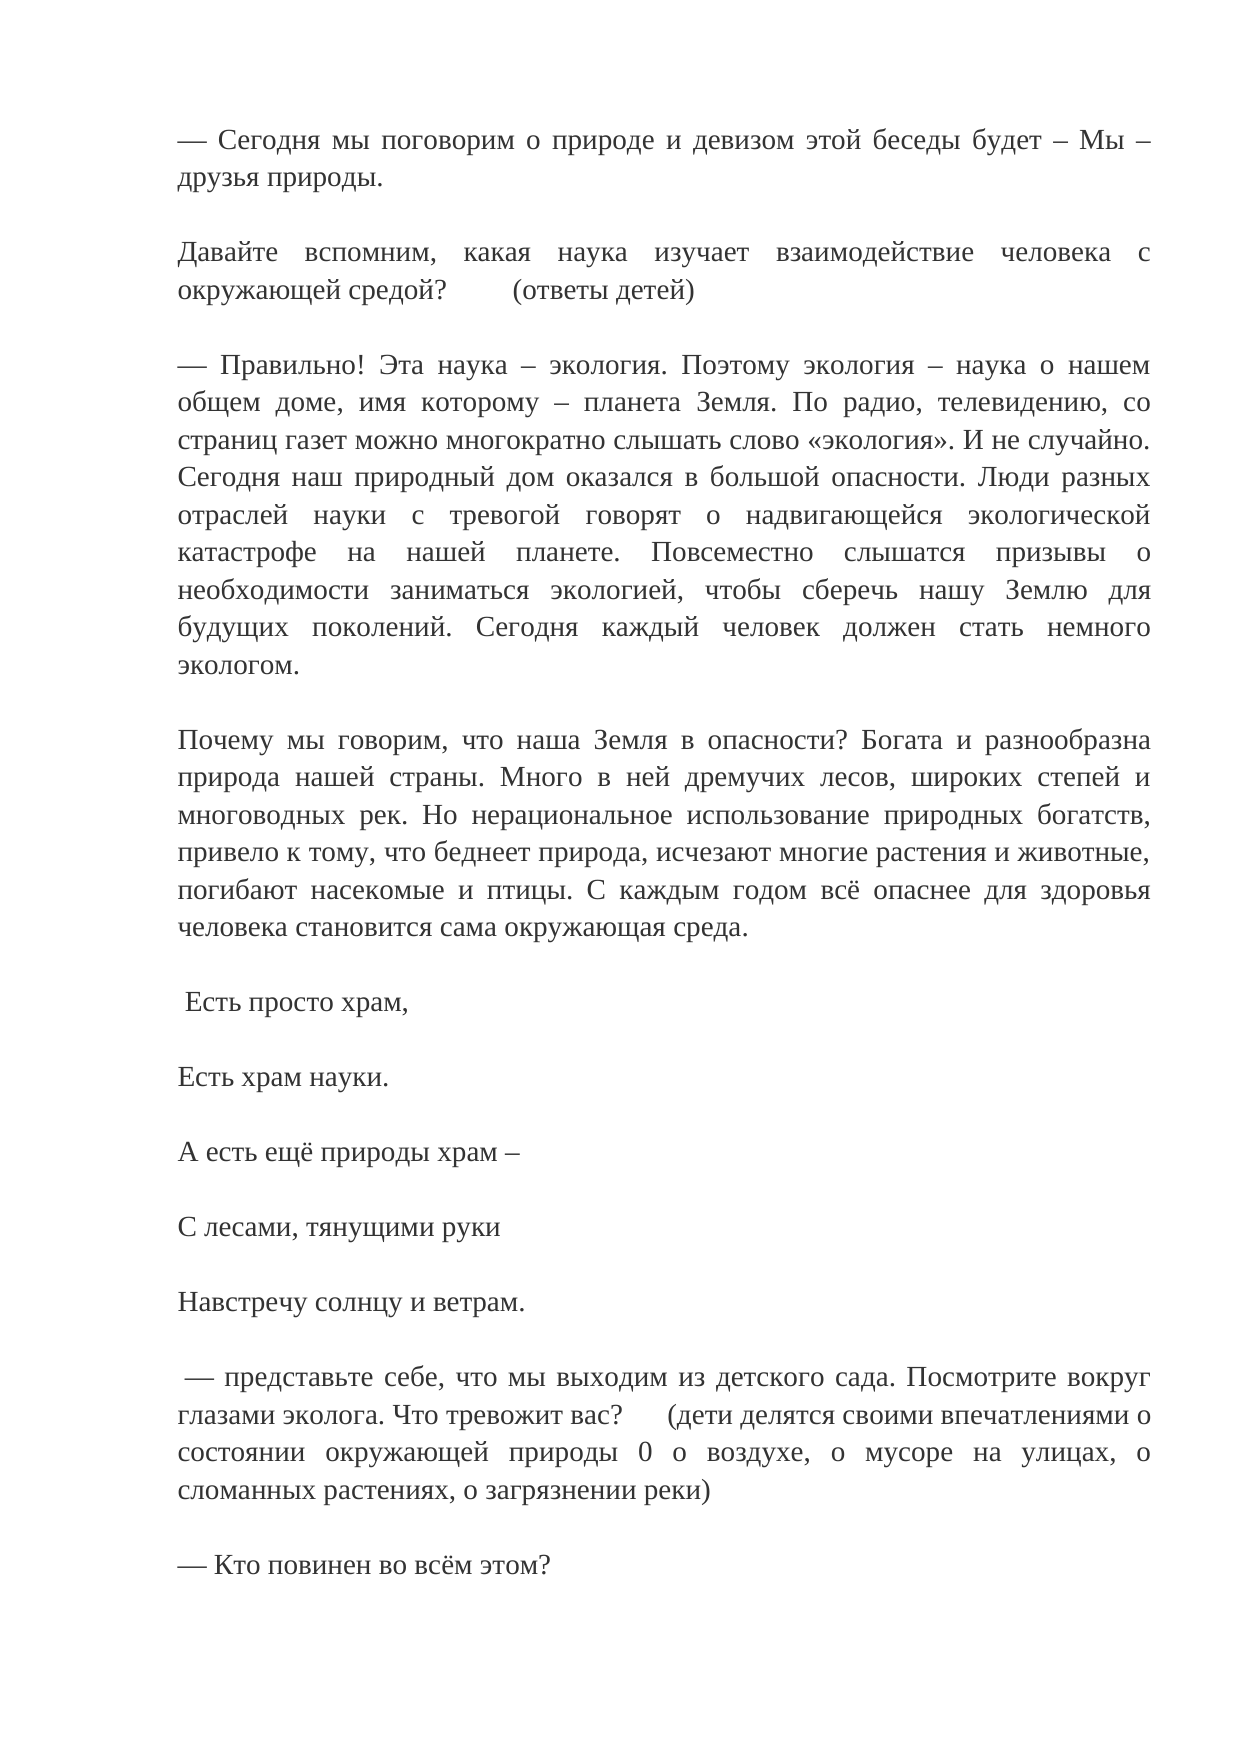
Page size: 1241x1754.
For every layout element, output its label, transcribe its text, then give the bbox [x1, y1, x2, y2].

text Есть просто храм, [177, 981, 1152, 1018]
text — Сегодня мы поговорим о природе и девизом этой беседы будет – Мы – друзья природы. [177, 118, 1152, 193]
text — представьте себе, что мы выходим из детского сада. Посмотрите вокруг глазами эколога. Что тревожит вас? (дети делятся своими впечатлениями о состоянии окружающей природы 0 о воздухе, о мусоре на улицах, о сломанных растениях, о загрязнении реки) [177, 1356, 1152, 1506]
text А есть ещё природы храм – [177, 1131, 1152, 1168]
text Есть храм науки. [177, 1056, 1152, 1093]
text Навстречу солнцу и ветрам. [177, 1281, 1152, 1318]
text — Кто повинен во всём этом? [177, 1543, 1152, 1581]
text — Правильно! Эта наука – экология. Поэтому экология – наука о нашем общем доме, имя которому – планета Земля. По радио, телевидению, со страниц газет можно многократно слышать слово «экология». И не случайно. Сегодня наш природный дом оказался в большой опасности. Люди разных отраслей науки с тревогой говорят о надвигающейся экологической катастрофе на нашей планете. Повсеместно слышатся призывы о необходимости заниматься экологией, чтобы сберечь нашу Землю для будущих поколений. Сегодня каждый человек должен стать немного экологом. [177, 343, 1152, 681]
text Давайте вспомним, какая наука изучает взаимодействие человека с окружающей средой? (ответы детей) [177, 231, 1152, 306]
text С лесами, тянущими руки [177, 1206, 1152, 1243]
text Почему мы говорим, что наша Земля в опасности? Богата и разнообразна природа нашей страны. Много в ней дремучих лесов, широких степей и многоводных рек. Но нерациональное использование природных богатств, привело к тому, что беднеет природа, исчезают многие растения и животные, погибают насекомые и птицы. С каждым годом всё опаснее для здоровья человека становится сама окружающая среда. [177, 718, 1152, 943]
